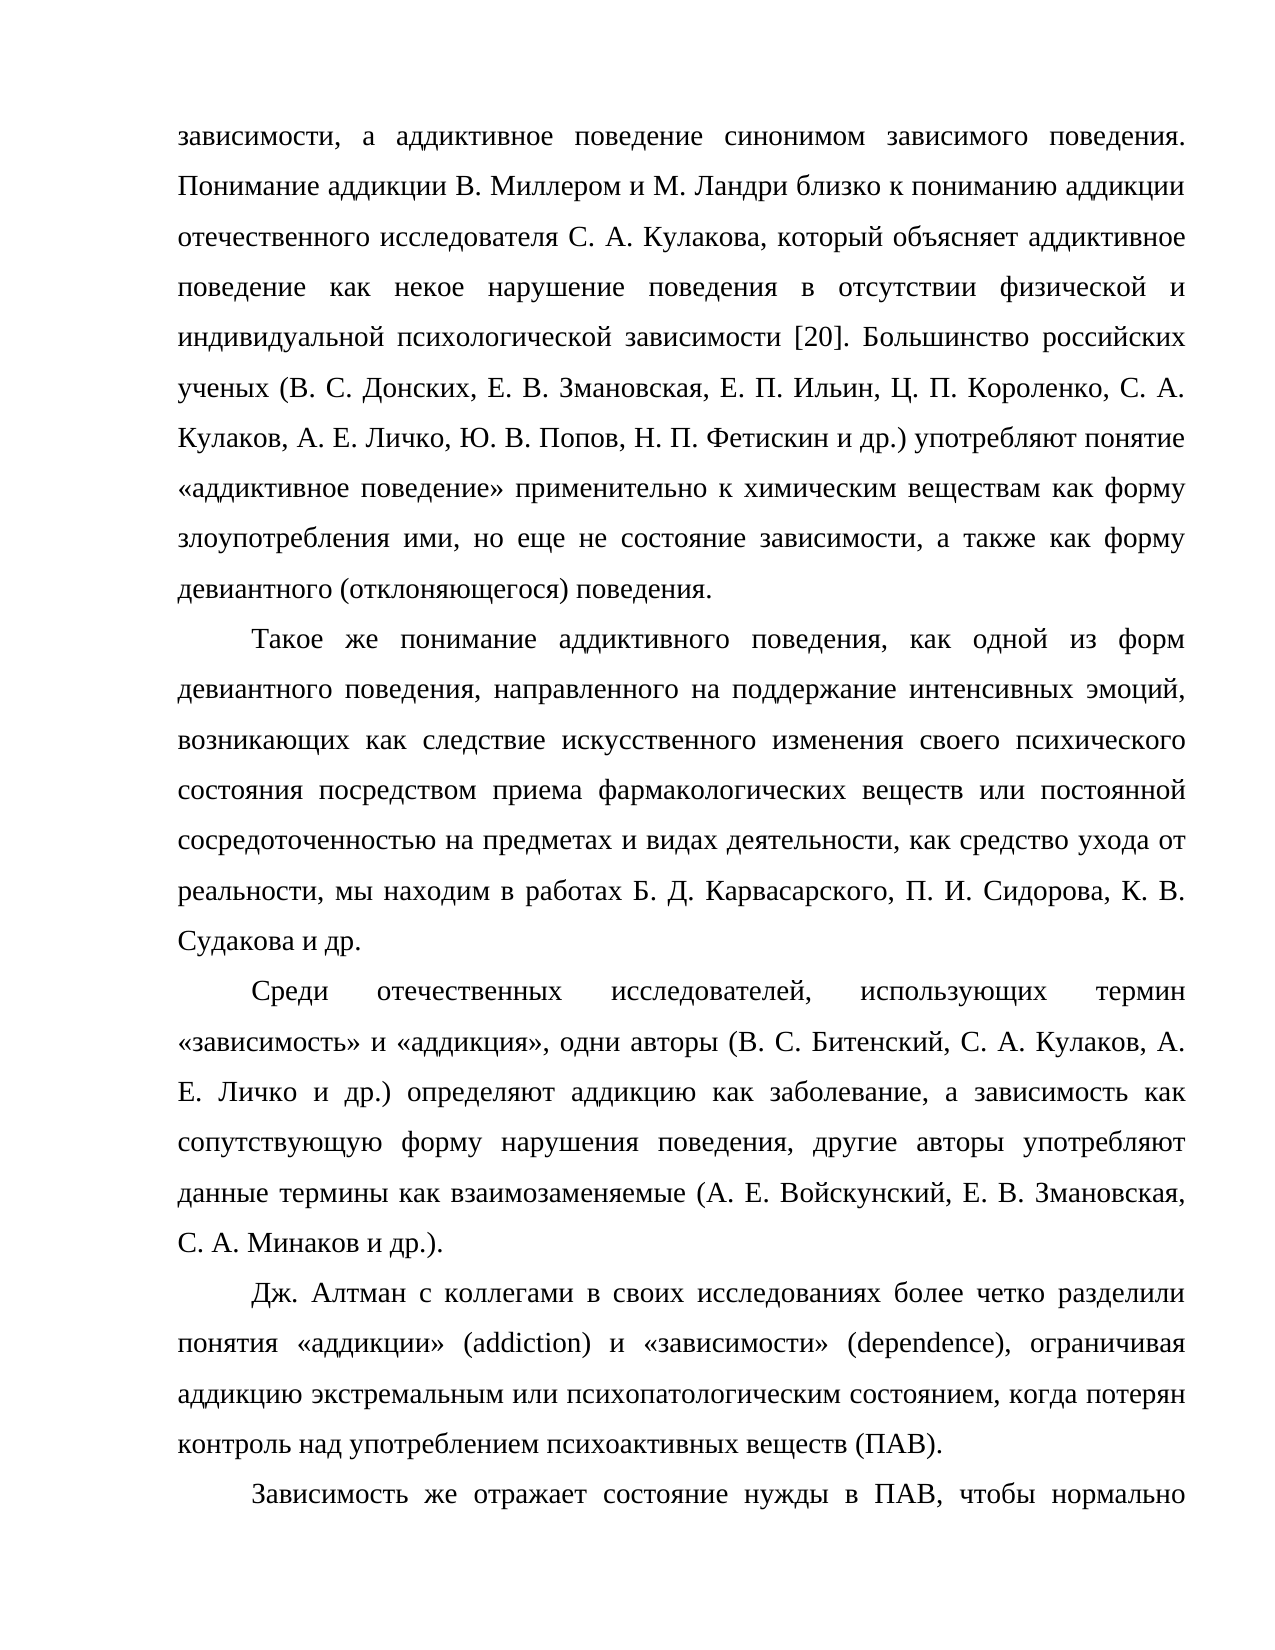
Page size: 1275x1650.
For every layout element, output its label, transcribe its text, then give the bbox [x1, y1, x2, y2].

text Такое же понимание аддиктивного поведения, как одной из форм девиантного поведения, направленного на поддержание интенсивных эмоций, возникающих как следствие искусственного изменения своего психического состояния посредством приема фармакологических веществ или постоянной сосредоточенностью на предметах и видах деятельности, как средство ухода от реальности, мы находим в работах Б. Д. Карвасарского, П. И. Сидорова, К. В. Судакова и др. [177, 621, 1186, 957]
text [177, 1477, 1186, 1510]
text Среди отечественных исследователей, использующих термин «зависимость» и «аддикция», одни авторы (В. С. Битенский, С. А. Кулаков, А. Е. Личко и др.) определяют аддикцию как заболевание, а зависимость как сопутствующую форму нарушения поведения, другие авторы употребляют данные термины как взаимозаменяемые (А. Е. Войскунский, Е. В. Змановская, С. А. Минаков и др.). [177, 973, 1186, 1258]
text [177, 118, 1186, 604]
text Дж. Алтман с коллегами в своих исследованиях более четко разделили понятия «аддикции» (addiction) и «зависимости» (dependence), ограничивая аддикцию экстремальным или психопатологическим состоянием, когда потерян контроль над употреблением психоактивных веществ (ПАВ). [177, 1275, 1186, 1460]
